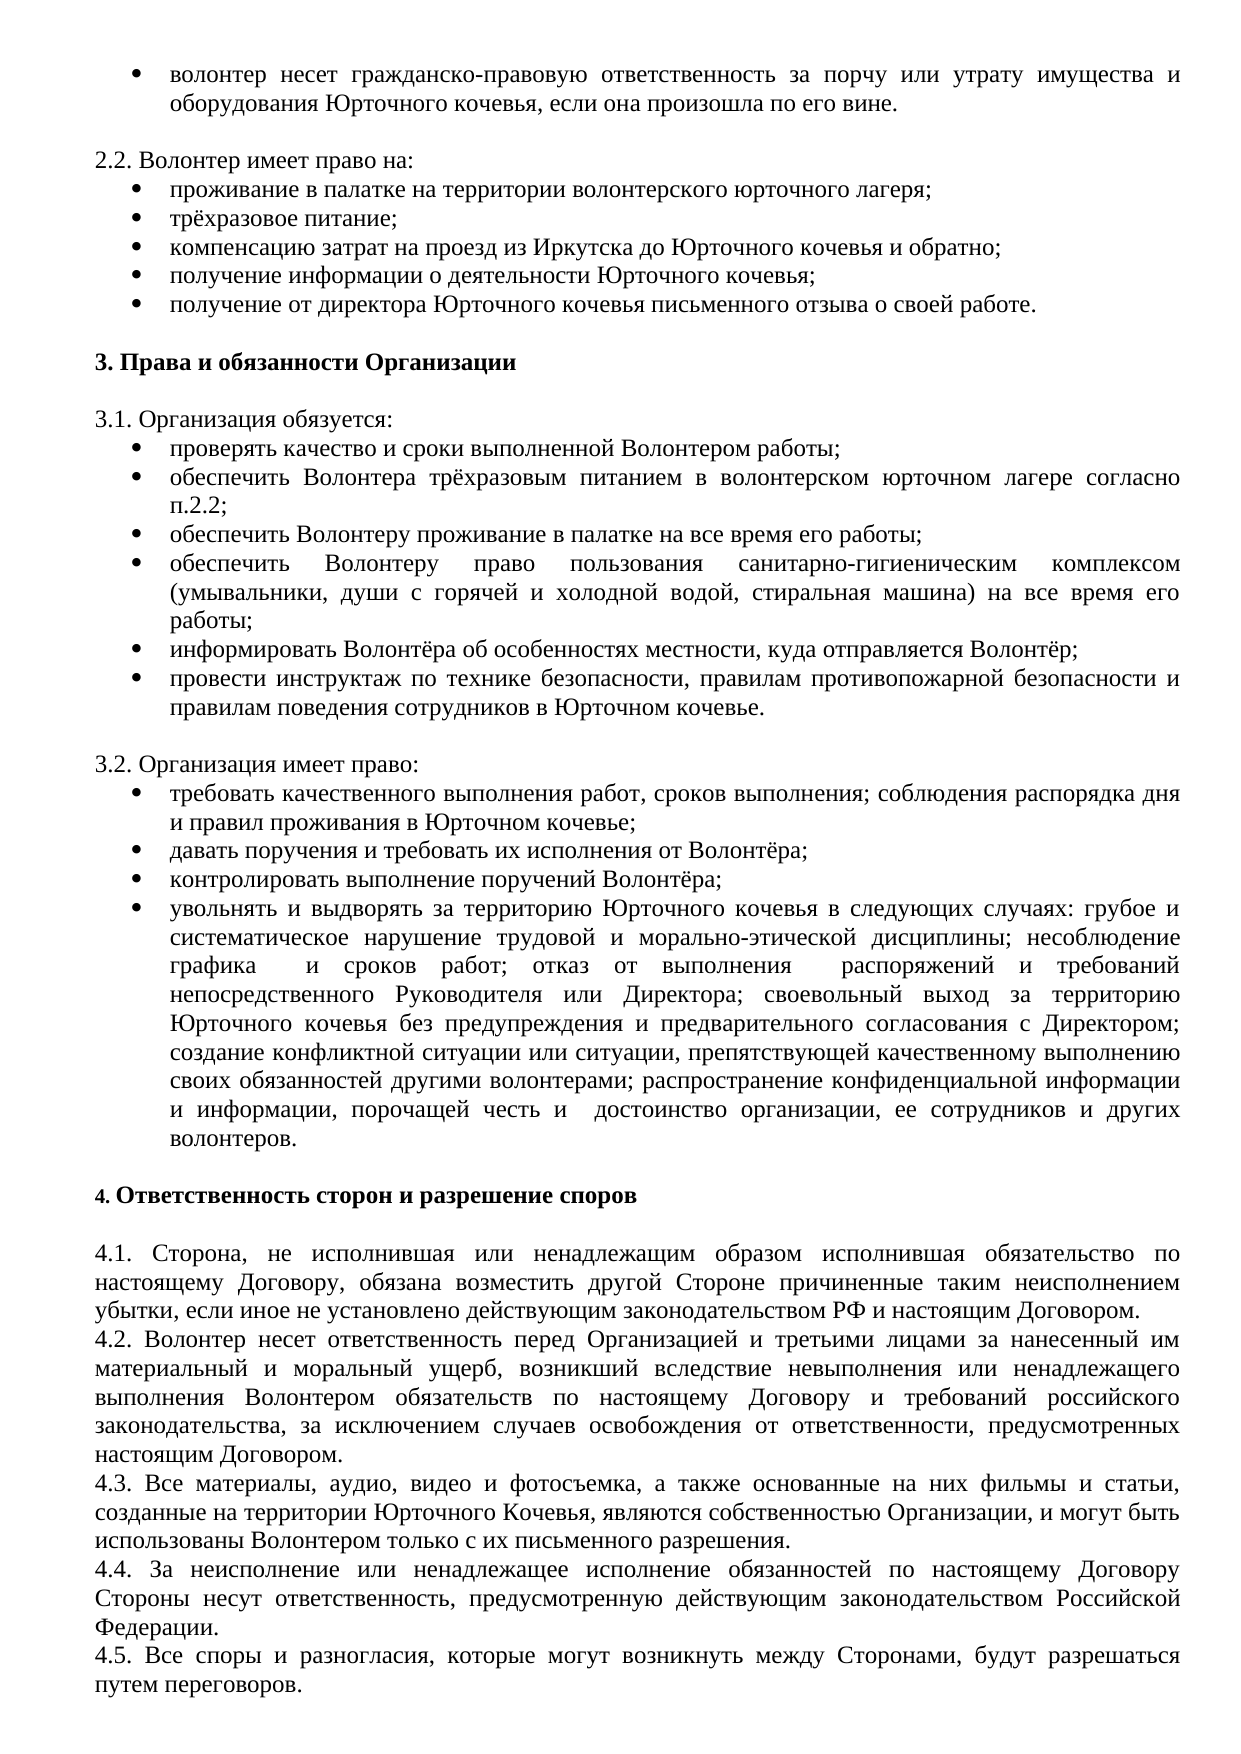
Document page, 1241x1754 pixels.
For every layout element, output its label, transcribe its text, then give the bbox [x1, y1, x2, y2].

text 2.2. Волонтер имеет право на: [94, 145, 1181, 174]
list проживание в палатке на территории волонтерского юрточного лагеря; [132, 174, 1181, 203]
list увольнять и выдворять за территорию Юрточного кочевья в следующих случаях: грубое и систематическое нарушение трудовой и морально-этической дисциплины; несоблюдение графика и сроков работ; отказ от выполнения распоряжений и требований непосредственного Руководителя или Директора; своевольный выход за территорию Юрточного кочевья без предупреждения и предварительного согласования с Директором; создание конфликтной ситуации или ситуации, препятствующей качественному выполнению своих обязанностей другими волонтерами; распространение конфиденциальной информации и информации, порочащей честь и достоинство организации, ее сотрудников и других волонтеров. [132, 893, 1181, 1152]
text 4.3. Все материалы, аудио, видео и фотосъемка, а также основанные на них фильмы и статьи, созданные на территории Юрточного Кочевья, являются собственностью Организации, и могут быть использованы Волонтером только с их письменного разрешения. [94, 1468, 1181, 1554]
list получение от директора Юрточного кочевья письменного отзыва о своей работе. [132, 289, 1181, 318]
list волонтер несет гражданско-правовую ответственность за порчу или утрату имущества и оборудования Юрточного кочевья, если она произошла по его вине. [132, 59, 1181, 117]
text 3.2. Организация имеет право: [94, 749, 1181, 778]
list трёхразовое питание; [132, 203, 1181, 232]
list обеспечить Волонтеру право пользования санитарно-гигиеническим комплексом (умывальники, души с горячей и холодной водой, стиральная машина) на все время его работы; [132, 548, 1181, 634]
text 3.1. Организация обязуется: [94, 404, 1181, 433]
list проверять качество и сроки выполненной Волонтером работы; [132, 433, 1181, 462]
text 4.1. Сторона, не исполнившая или ненадлежащим образом исполнившая обязательство по настоящему Договору, обязана возместить другой Стороне причиненные таким неисполнением убытки, если иное не установлено действующим законодательством РФ и настоящим Договором. [94, 1238, 1181, 1324]
list обеспечить Волонтера трёхразовым питанием в волонтерском юрточном лагере согласно п.2.2; [132, 462, 1181, 519]
list давать поручения и требовать их исполнения от Волонтёра; [132, 835, 1181, 864]
list обеспечить Волонтеру проживание в палатке на все время его работы; [132, 519, 1181, 548]
list провести инструктаж по технике безопасности, правилам противопожарной безопасности и правилам поведения сотрудников в Юрточном кочевье. [132, 663, 1181, 720]
list получение информации о деятельности Юрточного кочевья; [132, 260, 1181, 289]
text 3. Права и обязанности Организации [94, 347, 1181, 375]
list требовать качественного выполнения работ, сроков выполнения; соблюдения распорядка дня и правил проживания в Юрточном кочевье; [132, 778, 1181, 835]
text 4.4. За неисполнение или ненадлежащее исполнение обязанностей по настоящему Договору Стороны несут ответственность, предусмотренную действующим законодательством Российской Федерации. [94, 1554, 1181, 1640]
text 4. Ответственность сторон и разрешение споров [94, 1180, 1181, 1209]
list компенсацию затрат на проезд из Иркутска до Юрточного кочевья и обратно; [132, 232, 1181, 260]
text 4.2. Волонтер несет ответственность перед Организацией и третьими лицами за нанесенный им материальный и моральный ущерб, возникший вследствие невыполнения или ненадлежащего выполнения Волонтером обязательств по настоящему Договору и требований российского законодательства, за исключением случаев освобождения от ответственности, предусмотренных настоящим Договором. [94, 1324, 1181, 1468]
list информировать Волонтёра об особенностях местности, куда отправляется Волонтёр; [132, 634, 1181, 663]
text 4.5. Все споры и разногласия, которые могут возникнуть между Сторонами, будут разрешаться путем переговоров. [94, 1640, 1181, 1698]
list контролировать выполнение поручений Волонтёра; [132, 864, 1181, 893]
